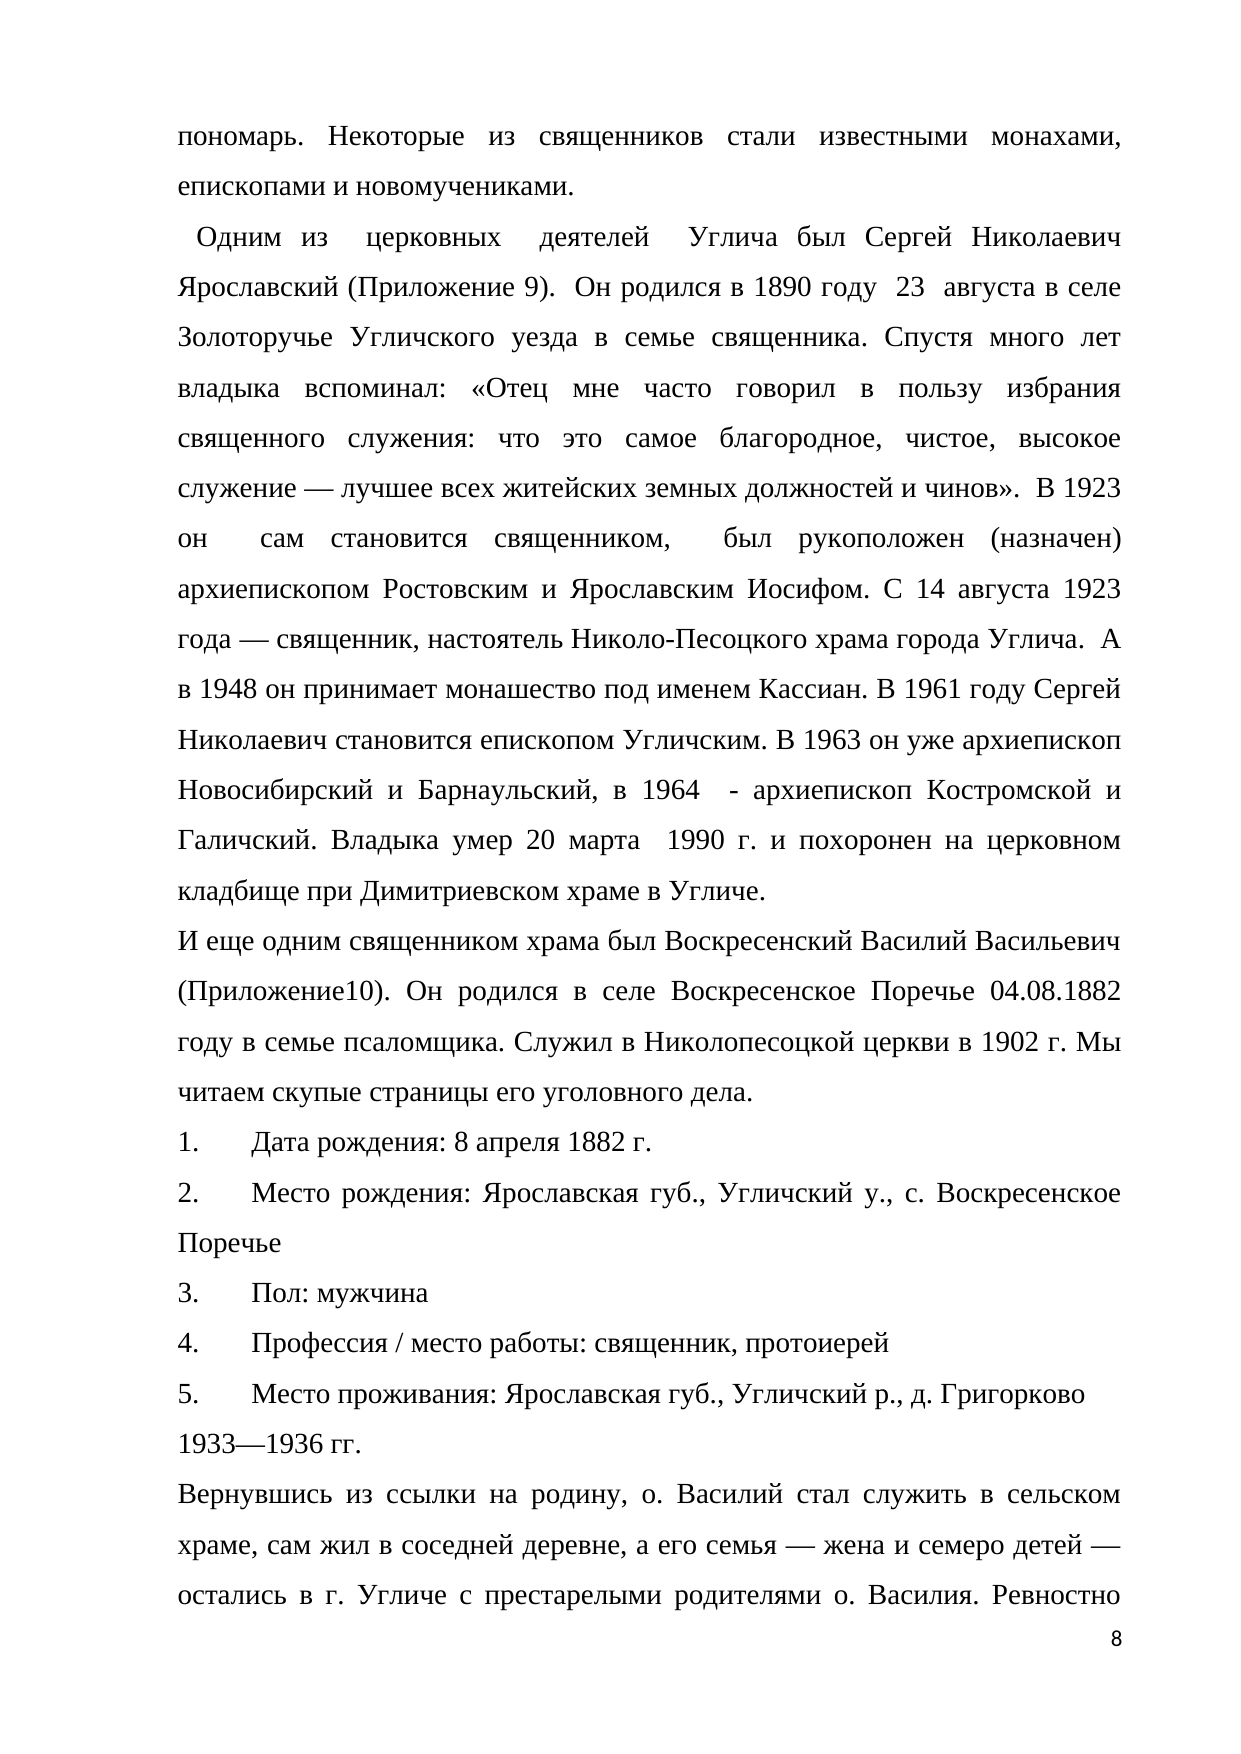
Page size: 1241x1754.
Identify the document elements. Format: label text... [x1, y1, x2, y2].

text 3. Пол: мужчина [177, 1275, 1122, 1309]
text И еще одним священником храма был Воскресенский Василий Васильевич (Приложение10). Он родился в селе Воскресенское Поречье 04.08.1882 году в семье псаломщика. Служил в Николопесоцкой церкви в 1902 г. Мы читаем скупые страницы его уголовного дела. [177, 923, 1122, 1108]
text 1933—1936 гг. [177, 1426, 1122, 1460]
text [177, 1477, 1122, 1611]
text 4. Профессия / место работы: священник, протоиерей [177, 1326, 1122, 1359]
text 5. Место проживания: Ярославская губ., Угличский р., д. Григорково [177, 1376, 1122, 1409]
text 1. Дата рождения: 8 апреля 1882 г. [177, 1124, 1122, 1158]
text 2. Место рождения: Ярославская губ., Угличский у., с. Воскресенское Поречье [177, 1175, 1122, 1258]
text Одним из церковных деятелей Углича был Сергей Николаевич Ярославский (Приложение 9). Он родился в 1890 году 23 августа в селе Золоторучье Угличского уезда в семье священника. Спустя много лет владыка вспоминал: «Отец мне часто говорил в пользу избрания священного служения: что это самое благородное, чистое, высокое служение — лучшее всех житейских земных должностей и чинов». В 1923 он сам становится священником, был рукоположен (назначен) архиепископом Ростовским и Ярославским Иосифом. С 14 августа 1923 года — священник, настоятель Николо-Песоцкого храма города Углича. А в 1948 он принимает монашество под именем Кассиан. В 1961 году Сергей Николаевич становится епископом Угличским. В 1963 он уже архиепископ Новосибирский и Барнаульский, в 1964 - архиепископ Костромской и Галичский. Владыка умер 20 марта 1990 г. и похоронен на церковном кладбище при Димитриевском храме в Угличе. [177, 219, 1122, 906]
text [177, 118, 1122, 202]
